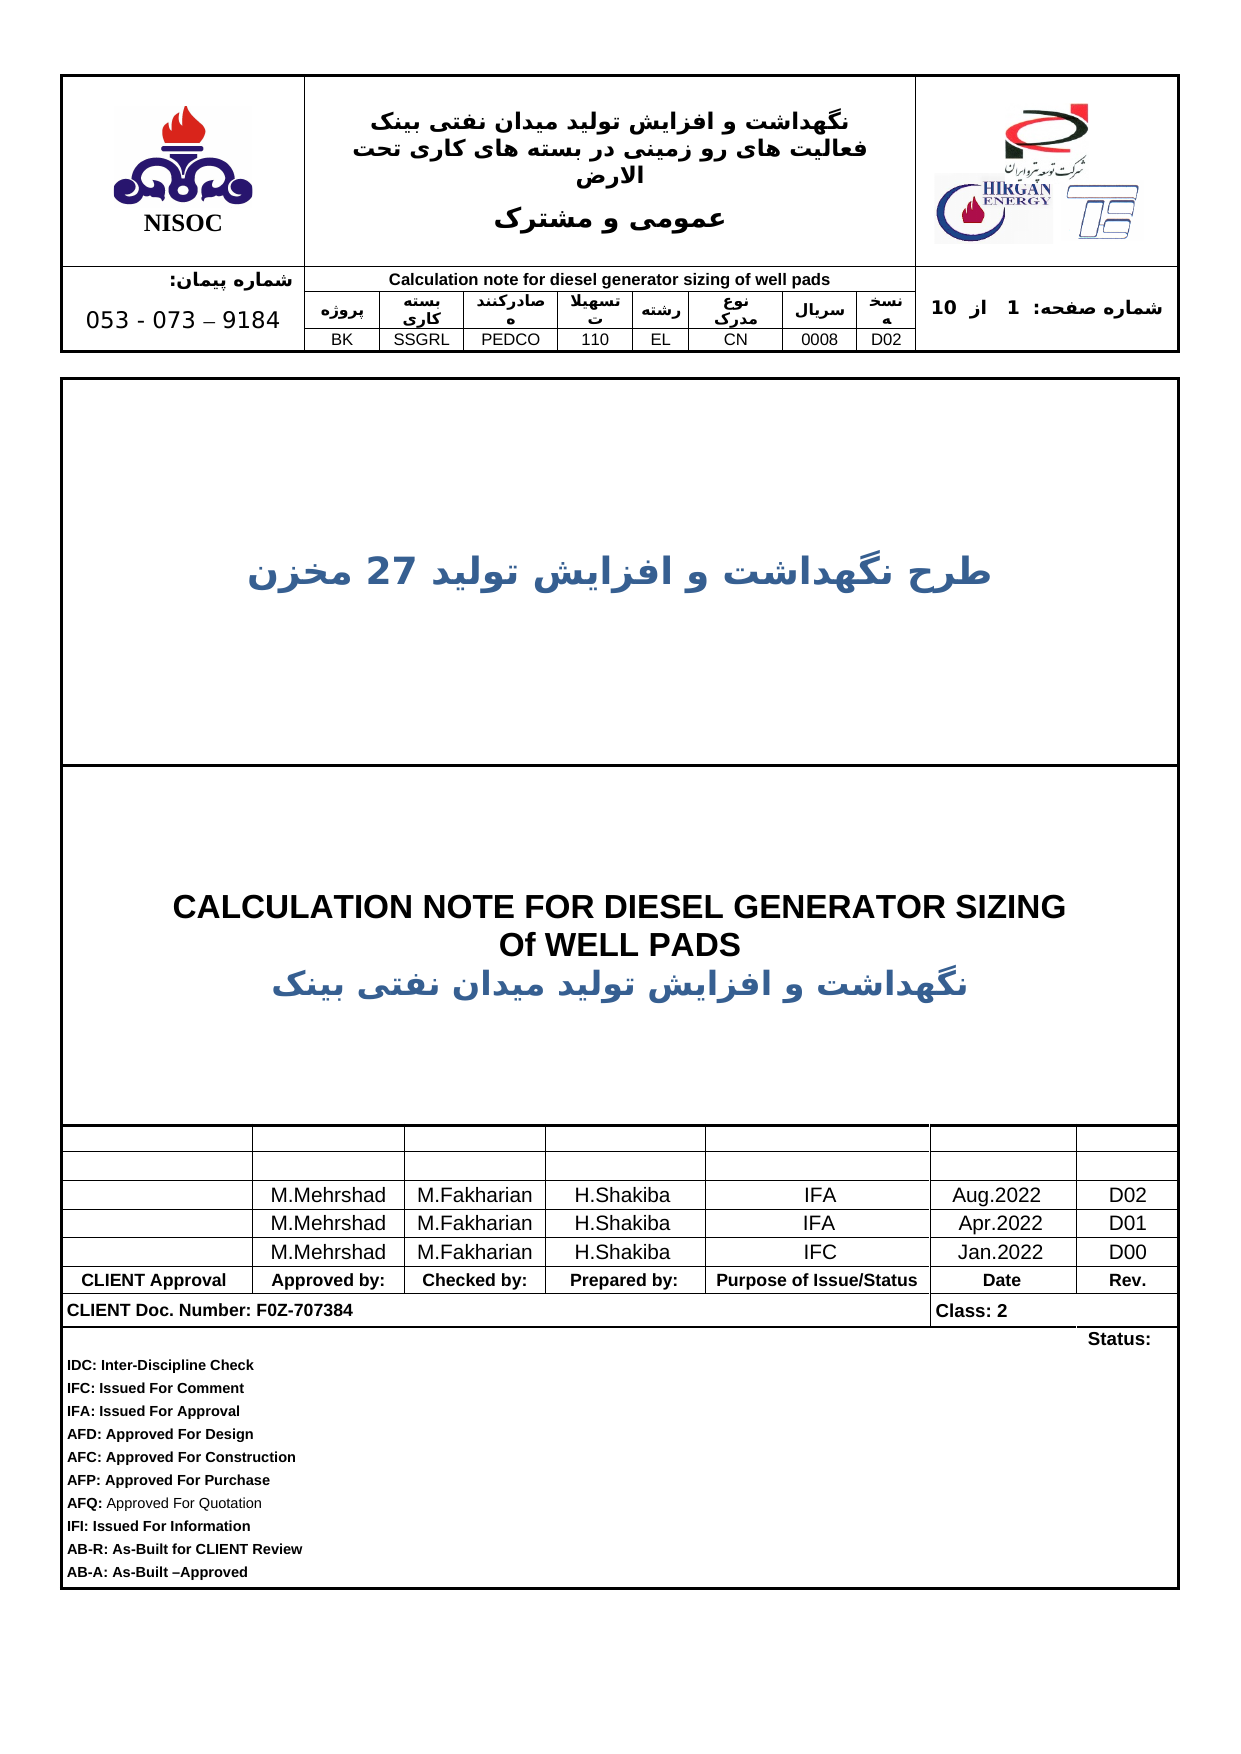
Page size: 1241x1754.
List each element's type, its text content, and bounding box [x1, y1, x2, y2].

table_cell IFC [706, 1237, 930, 1266]
picture [934, 103, 1089, 244]
table_cell Checked by: [405, 1267, 545, 1293]
table_cell IFA [706, 1209, 930, 1237]
table_cell H.Shakiba [546, 1238, 705, 1266]
table_cell [63, 1238, 252, 1266]
table_cell CALCULATION NOTE FOR DIESEL GENERATOR SIZING Of WELL PADS نگهداشت و افزایش تولید میدان نفتی بینک [63, 767, 1177, 1123]
table_cell D01 [1077, 1210, 1177, 1237]
table_header طرح نگهداشت و افزایش تولید 27 مخزن [63, 380, 1177, 763]
table_cell H.Shakiba [546, 1210, 705, 1237]
table_cell [253, 1127, 404, 1151]
picture [113, 106, 253, 208]
table_cell [63, 1210, 252, 1237]
table_cell M.Mehrshad [253, 1181, 404, 1208]
table_cell Prepared by: [546, 1267, 705, 1293]
table_cell [546, 1152, 705, 1180]
table_cell [63, 1152, 252, 1180]
table_cell M.Fakharian [405, 1181, 545, 1208]
table_cell H.Shakiba [546, 1181, 705, 1208]
table_cell [931, 1152, 1076, 1180]
table_cell D00 [1077, 1238, 1177, 1266]
table_cell [931, 1127, 1076, 1151]
table_cell Approved by: [253, 1267, 404, 1293]
table_cell M.Mehrshad [253, 1210, 404, 1237]
table_cell Aug.2022 [931, 1181, 1076, 1208]
table_cell CLIENT Approval [63, 1267, 252, 1293]
table_cell Jan.2022 [931, 1238, 1076, 1266]
table_cell Class: 2 [931, 1294, 1177, 1326]
table_cell CLIENT Doc. Number: F0Z-707384 [63, 1293, 930, 1326]
table_cell [706, 1124, 930, 1151]
table_cell IDC: Inter-Discipline Check IFC: Issued For Comment IFA: Issued For Approval AFD: Approved For Design AFC: Approved For Construction AFP: Approved For Purchase AFQ: Approved For Quotation IFI: Issued For Information AB-R: As-Built for CLIENT Review AB-A: As-Built –Approved [63, 1328, 1076, 1587]
table_cell [405, 1127, 545, 1151]
table_cell M.Fakharian [405, 1210, 545, 1237]
table_cell Apr.2022 [931, 1210, 1076, 1237]
table_cell M.Mehrshad [253, 1238, 404, 1266]
table_cell [405, 1152, 545, 1180]
table_cell [63, 1127, 252, 1151]
table_cell Date [931, 1267, 1076, 1293]
table_cell [63, 1181, 252, 1208]
table_cell IFA [706, 1180, 930, 1208]
table_cell D02 [1077, 1181, 1177, 1208]
table_cell Rev. [1077, 1267, 1177, 1293]
table_cell [253, 1152, 404, 1180]
table_cell M.Fakharian [405, 1238, 545, 1266]
table_cell [546, 1127, 705, 1151]
table_cell Status: [1076, 1327, 1177, 1587]
table_cell [1077, 1127, 1177, 1151]
table_cell [1077, 1152, 1177, 1180]
table_cell Purpose of Issue/Status [706, 1266, 930, 1293]
table_cell [706, 1151, 930, 1180]
